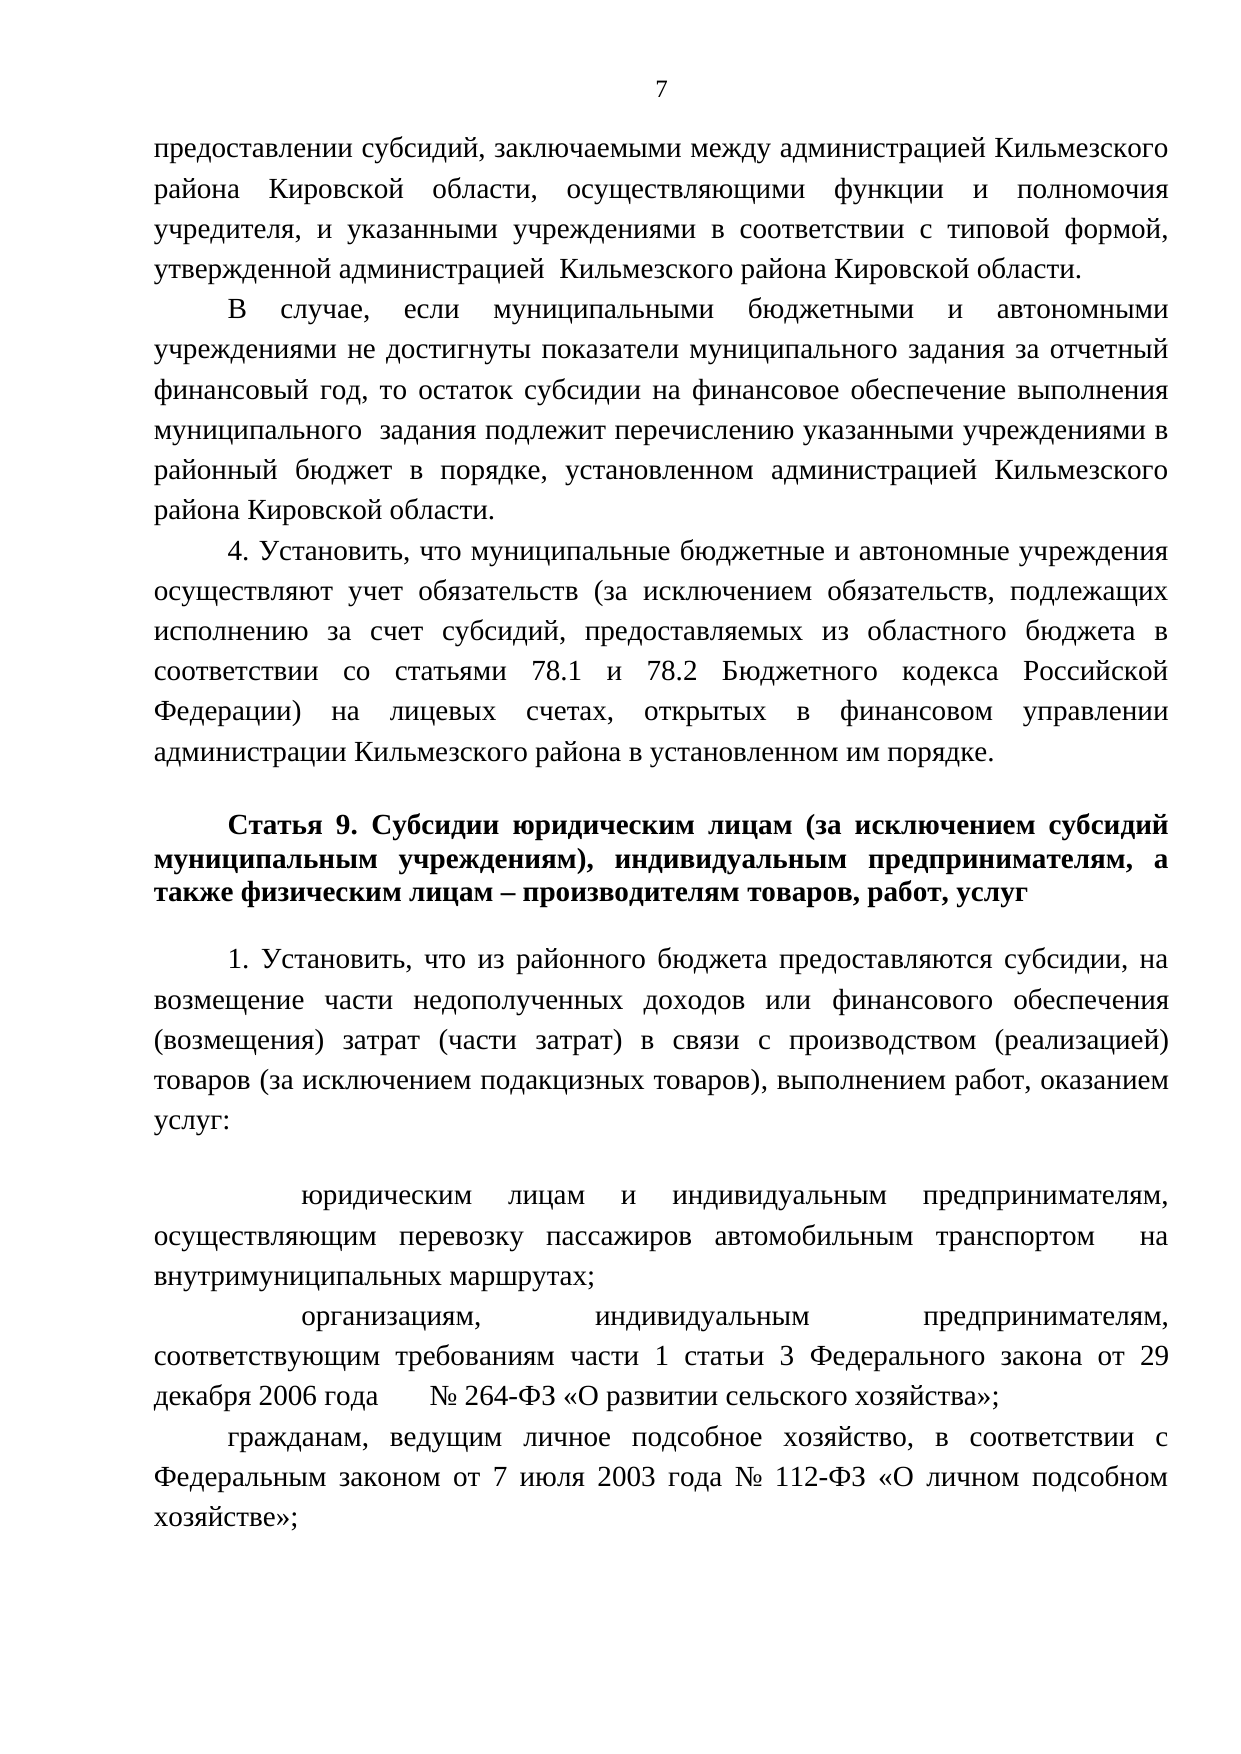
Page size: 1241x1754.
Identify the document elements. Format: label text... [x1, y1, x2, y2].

text организациям, индивидуальным предпринимателям, соответствующим требованиям части 1 статьи 3 Федерального закона от 29 декабря 2006 года № 264-ФЗ «О развитии сельского хозяйства»; [153, 1298, 1169, 1412]
text Статья 9. Субсидии юридическим лицам (за исключением субсидий муниципальным учреждениям), индивидуальным предпринимателям, а также физическим лицам – производителям товаров, работ, услуг [153, 807, 1169, 908]
text 4. Установить, что муниципальные бюджетные и автономные учреждения осуществляют учет обязательств (за исключением обязательств, подлежащих исполнению за счет субсидий, предоставляемых из областного бюджета в соответствии со статьями 78.1 и 78.2 Бюджетного кодекса Российской Федерации) на лицевых счетах, открытых в финансовом управлении администрации Кильмезского района в установленном им порядке. [153, 533, 1169, 767]
text юридическим лицам и индивидуальным предпринимателям, осуществляющим перевозку пассажиров автомобильным транспортом на внутримуниципальных маршрутах; [153, 1177, 1169, 1291]
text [153, 131, 1169, 285]
text 1. Установить, что из районного бюджета предоставляются субсидии, на возмещение части недополученных доходов или финансового обеспечения (возмещения) затрат (части затрат) в связи с производством (реализацией) товаров (за исключением подакцизных товаров), выполнением работ, оказанием услуг: [153, 942, 1169, 1136]
text гражданам, ведущим личное подсобное хозяйство, в соответствии с Федеральным законом от 7 июля 2003 года № 112-ФЗ «О личном подсобном хозяйстве»; [153, 1419, 1169, 1533]
text В случае, если муниципальными бюджетными и автономными учреждениями не достигнуты показатели муниципального задания за отчетный финансовый год, то остаток субсидии на финансовое обеспечение выполнения муниципального задания подлежит перечислению указанными учреждениями в районный бюджет в порядке, установленном администрацией Кильмезского района Кировской области. [153, 291, 1169, 526]
